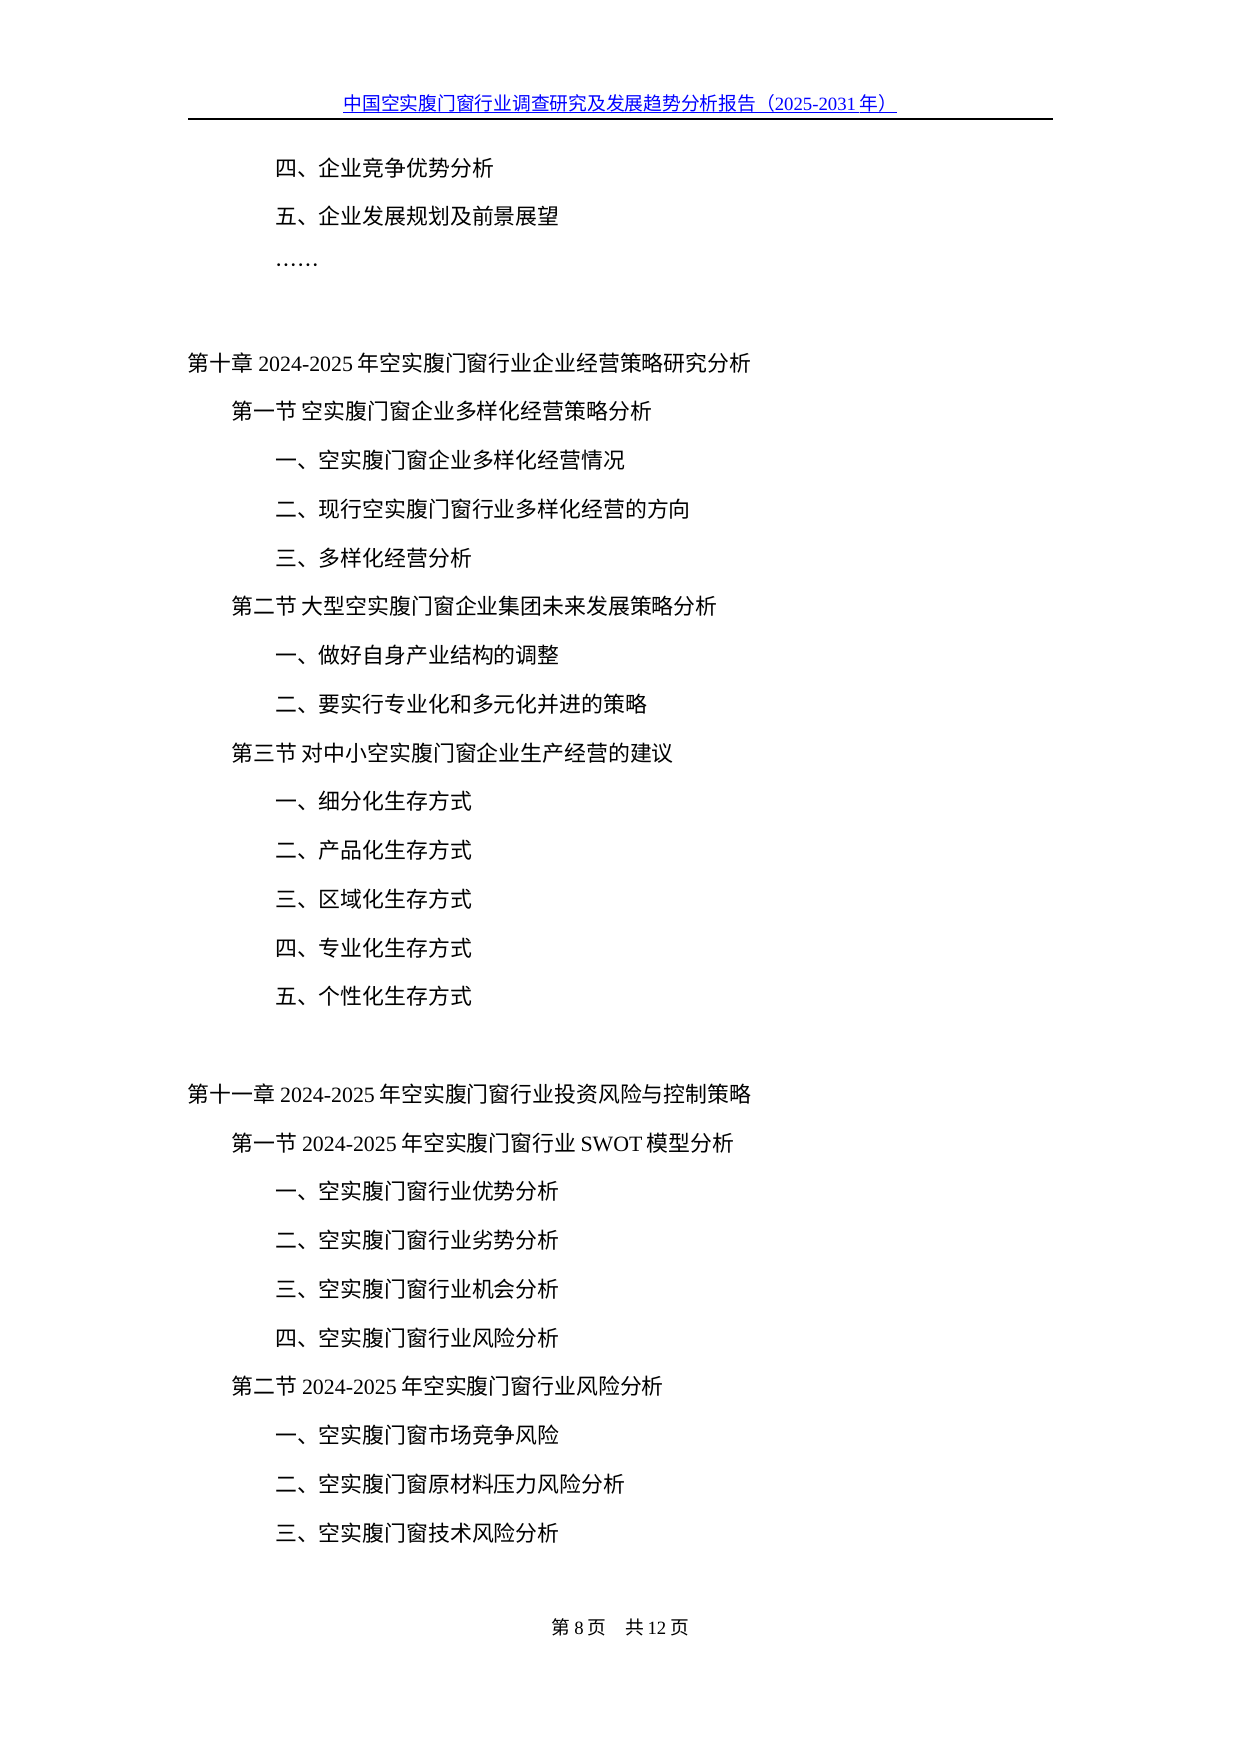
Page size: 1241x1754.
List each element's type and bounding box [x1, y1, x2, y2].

text [187, 150, 1053, 1548]
